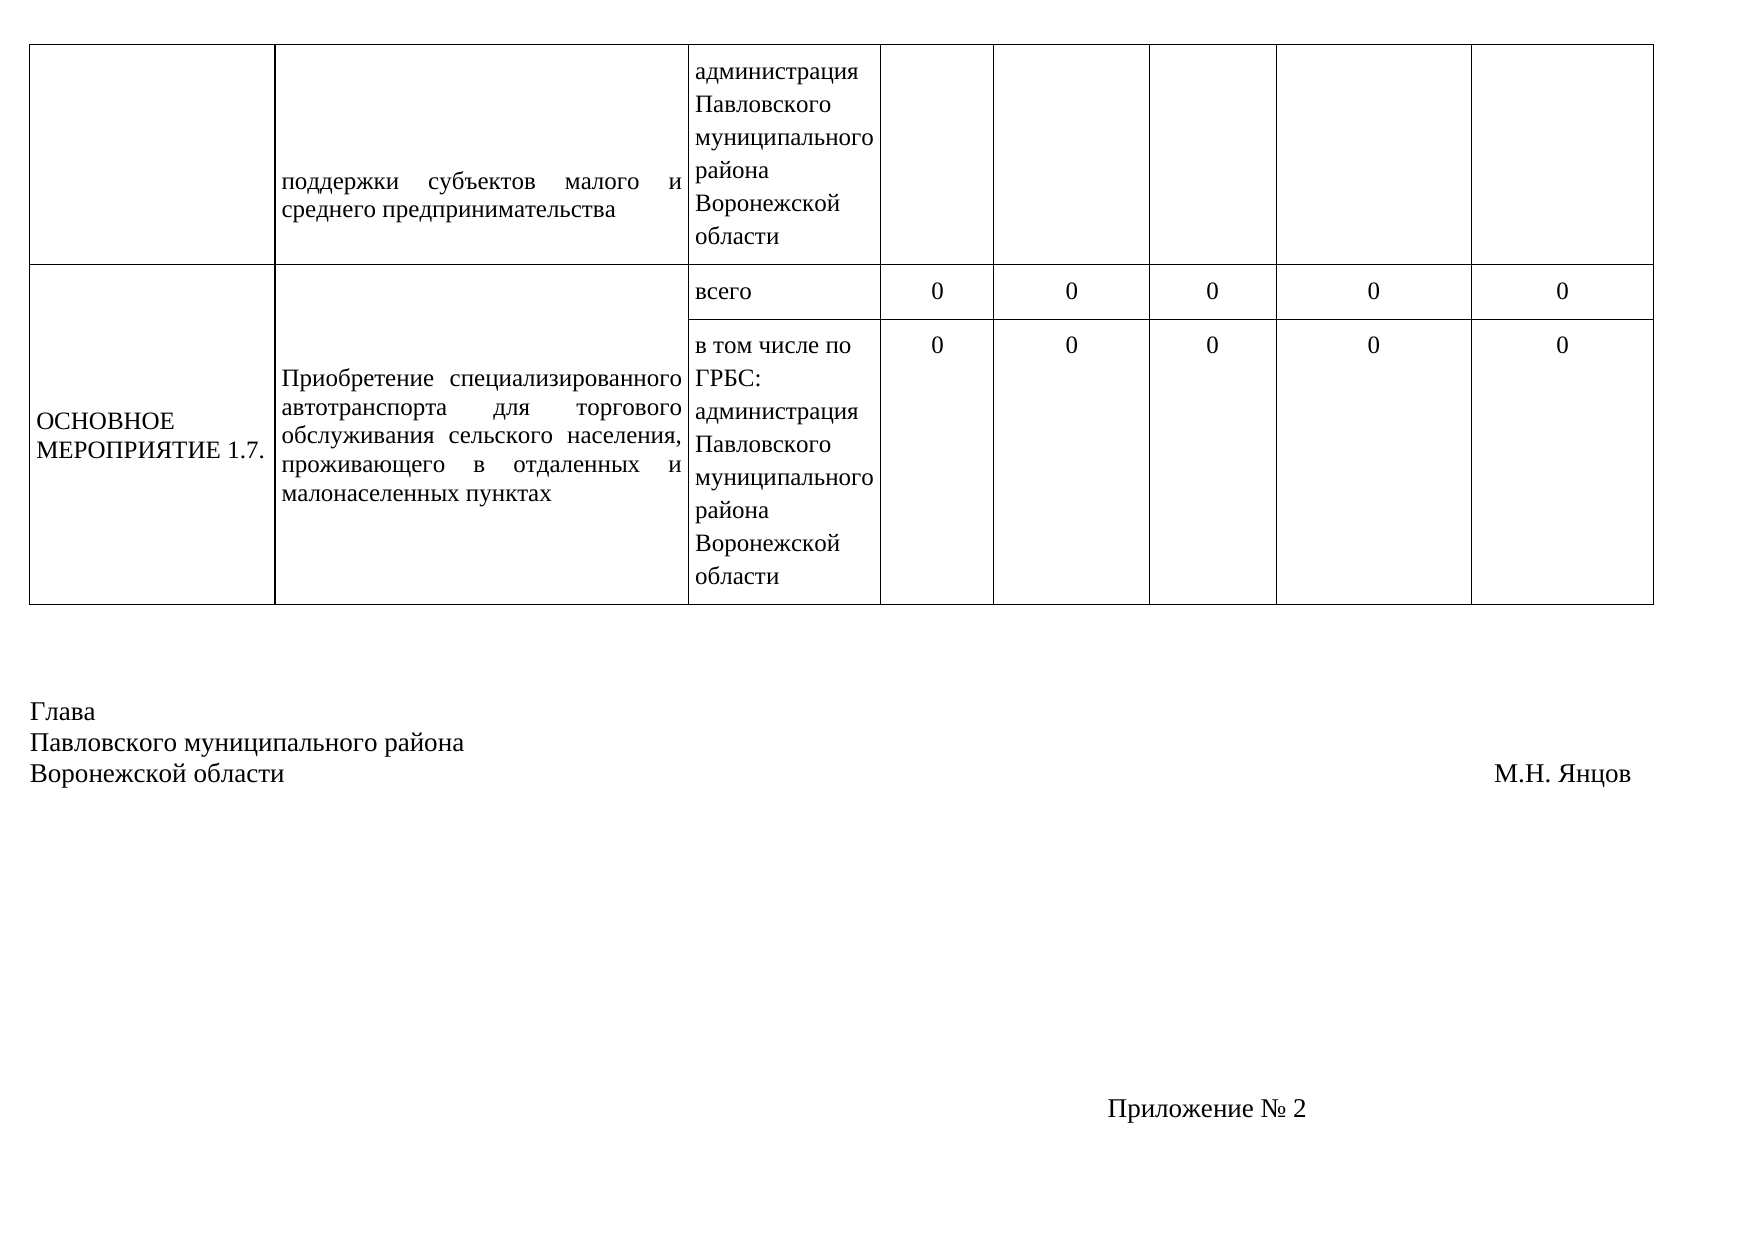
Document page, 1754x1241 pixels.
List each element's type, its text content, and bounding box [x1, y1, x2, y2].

table_cell 0 [1150, 265, 1276, 319]
table_cell 0 [1277, 45, 1471, 264]
text Павловского муниципального района [29, 726, 1654, 757]
table_cell 0 [881, 265, 993, 319]
table_cell 0 [994, 45, 1149, 264]
text Глава [29, 695, 1654, 726]
table_cell всего [689, 265, 880, 319]
table_cell Приобретение специализированного автотранспорта для торгового обслуживания сельского населения, проживающего в отдаленных и малонаселенных пунктах [276, 265, 688, 604]
table_cell 0 [881, 320, 993, 604]
table_cell ОСНОВНОЕ МЕРОПРИЯТИЕ 1.7. [30, 265, 274, 604]
table_cell 0 [1150, 45, 1276, 264]
table_cell 0 [1150, 320, 1276, 604]
table_cell 0 [1277, 265, 1471, 319]
table_cell 0 [881, 45, 993, 264]
table_cell 0 [994, 265, 1149, 319]
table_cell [689, 45, 880, 264]
title Приложение № 2 [517, 1092, 1654, 1123]
text Воронежской области М.Н. Янцов [29, 757, 1654, 788]
table_cell 0 [1277, 320, 1471, 604]
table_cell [689, 320, 880, 604]
table_cell 0 [1472, 320, 1653, 604]
table_cell 0 [1472, 45, 1653, 264]
table_cell 0 [994, 320, 1149, 604]
table_cell 0 [1472, 265, 1653, 319]
